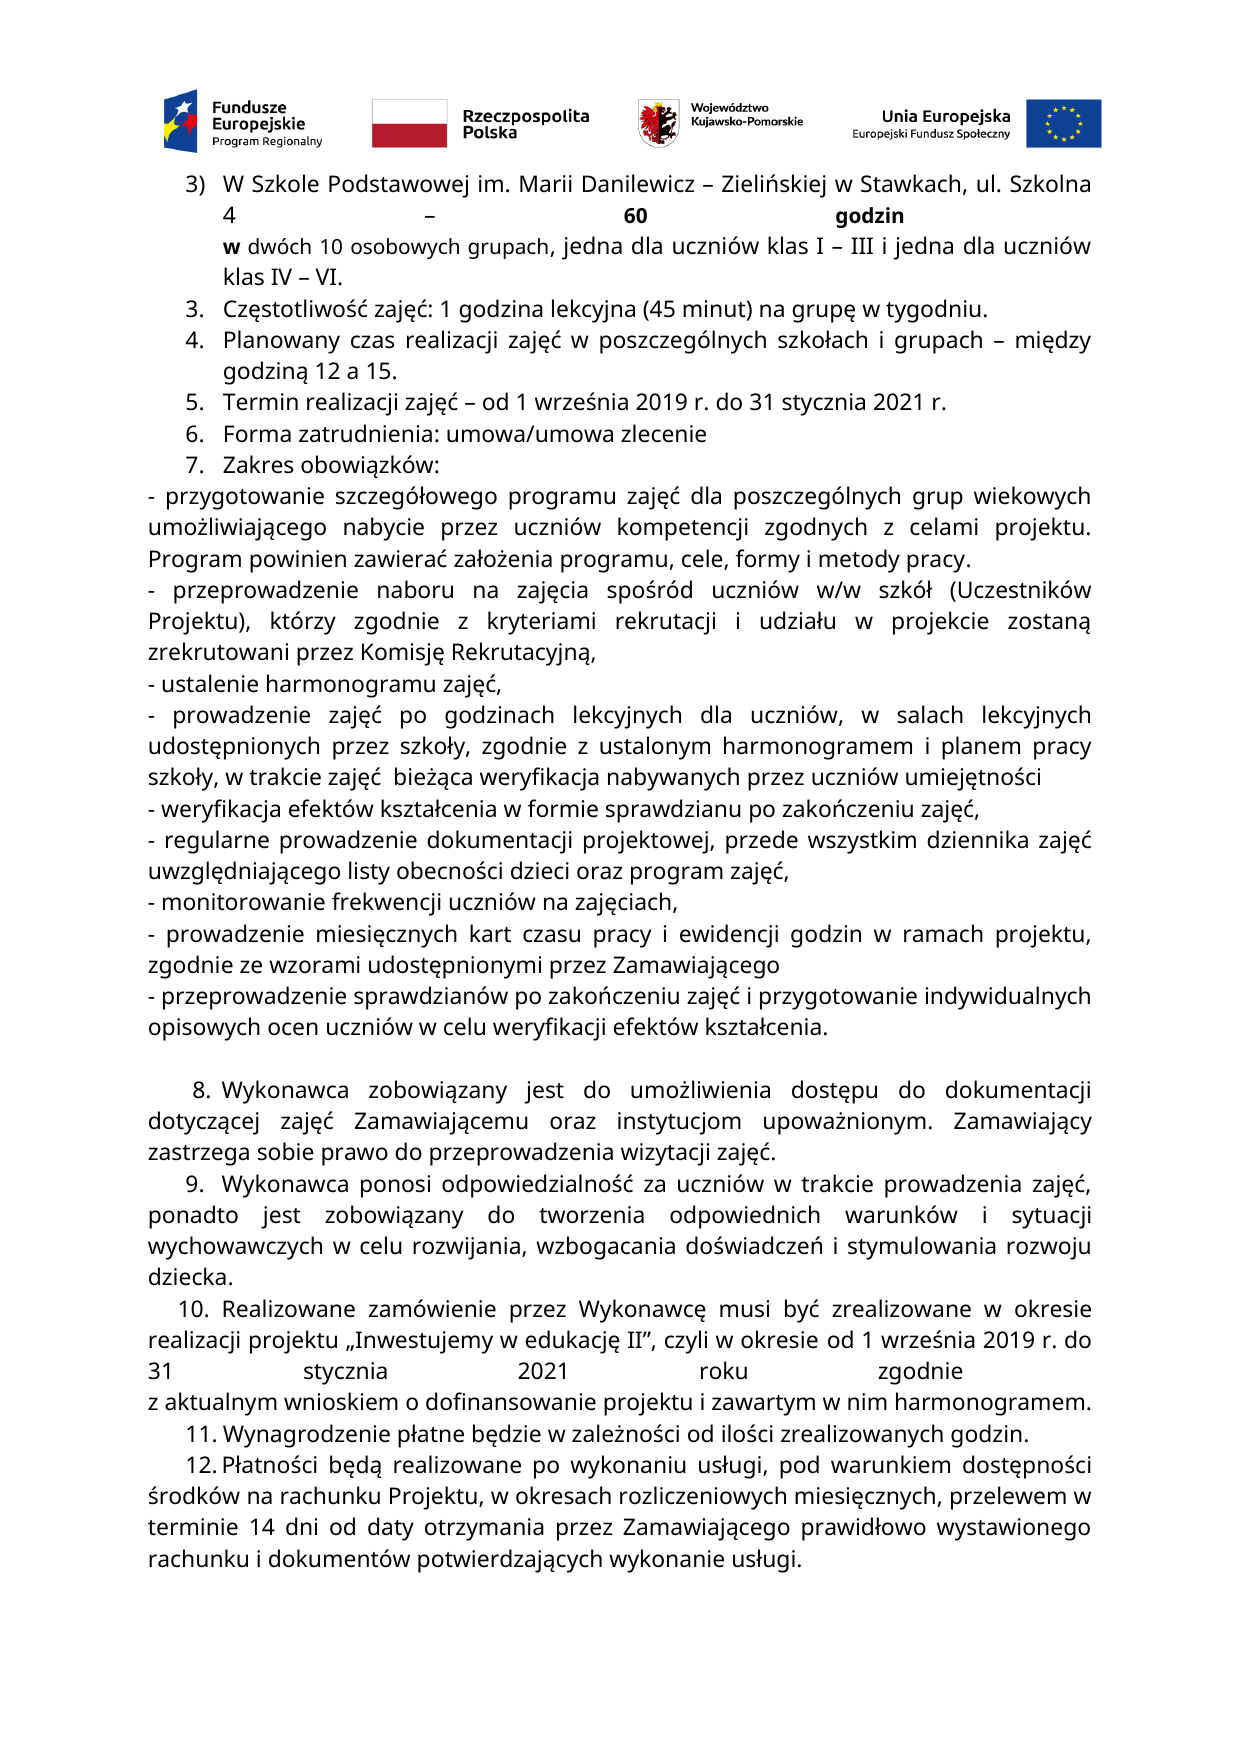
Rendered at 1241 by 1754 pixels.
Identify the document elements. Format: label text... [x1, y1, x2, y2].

list Wynagrodzenie płatne będzie w zależności od ilości zrealizowanych godzin. [185, 1417, 1093, 1449]
text - regularne prowadzenie dokumentacji projektowej, przede wszystkim dziennika zajęć uwzględniającego listy obecności dzieci oraz program zajęć, [148, 824, 1093, 886]
list Płatności będą realizowane po wykonaniu usługi, pod warunkiem dostępności środków na rachunku Projektu, w okresach rozliczeniowych miesięcznych, przelewem w terminie 14 dni od daty otrzymania przez Zamawiającego prawidłowo wystawionego rachunku i dokumentów potwierdzających wykonanie usługi. [148, 1449, 1093, 1574]
text - ustalenie harmonogramu zajęć, [148, 667, 1093, 699]
text - monitorowanie frekwencji uczniów na zajęciach, [148, 886, 1093, 917]
text - weryfikacja efektów kształcenia w formie sprawdzianu po zakończeniu zajęć, [148, 792, 1093, 824]
list Planowany czas realizacji zajęć w poszczególnych szkołach i grupach – między godziną 12 a 15. [185, 324, 1093, 386]
picture [147, 73, 1118, 168]
list Częstotliwość zajęć: 1 godzina lekcyjna (45 minut) na grupę w tygodniu. [185, 292, 1093, 324]
list Forma zatrudnienia: umowa/umowa zlecenie [185, 417, 1093, 449]
text - przeprowadzenie naboru na zajęcia spośród uczniów w/w szkół (Uczestników Projektu), którzy zgodnie z kryteriami rekrutacji i udziału w projekcie zostaną zrekrutowani przez Komisję Rekrutacyjną, [148, 574, 1093, 667]
list W Szkole Podstawowej im. Marii Danilewicz – Zielińskiej w Stawkach, ul. Szkolna 4 – 60 godzin w dwóch 10 osobowych grupach, jedna dla uczniów klas I – III i jedna dla uczniów klas IV – VI. [185, 168, 1093, 292]
list Wykonawca zobowiązany jest do umożliwienia dostępu do dokumentacji dotyczącej zajęć Zamawiającemu oraz instytucjom upoważnionym. Zamawiający zastrzega sobie prawo do przeprowadzenia wizytacji zajęć. [148, 1074, 1093, 1167]
text - przygotowanie szczegółowego programu zajęć dla poszczególnych grup wiekowych umożliwiającego nabycie przez uczniów kompetencji zgodnych z celami projektu. Program powinien zawierać założenia programu, cele, formy i metody pracy. [148, 480, 1093, 574]
list Zakres obowiązków: [185, 449, 1093, 480]
text - przeprowadzenie sprawdzianów po zakończeniu zajęć i przygotowanie indywidualnych opisowych ocen uczniów w celu weryfikacji efektów kształcenia. [148, 980, 1093, 1042]
list Realizowane zamówienie przez Wykonawcę musi być zrealizowane w okresie realizacji projektu „Inwestujemy w edukację II”, czyli w okresie od 1 września 2019 r. do 31 stycznia 2021 roku zgodnie z aktualnym wnioskiem o dofinansowanie projektu i zawartym w nim harmonogramem. [148, 1292, 1093, 1417]
text - prowadzenie miesięcznych kart czasu pracy i ewidencji godzin w ramach projektu, zgodnie ze wzorami udostępnionymi przez Zamawiającego [148, 917, 1093, 980]
list Termin realizacji zajęć – od 1 września 2019 r. do 31 stycznia 2021 r. [185, 386, 1093, 417]
list Wykonawca ponosi odpowiedzialność za uczniów w trakcie prowadzenia zajęć, ponadto jest zobowiązany do tworzenia odpowiednich warunków i sytuacji wychowawczych w celu rozwijania, wzbogacania doświadczeń i stymulowania rozwoju dziecka. [148, 1167, 1093, 1292]
text - prowadzenie zajęć po godzinach lekcyjnych dla uczniów, w salach lekcyjnych udostępnionych przez szkoły, zgodnie z ustalonym harmonogramem i planem pracy szkoły, w trakcie zajęć bieżąca weryfikacja nabywanych przez uczniów umiejętności [148, 699, 1093, 792]
